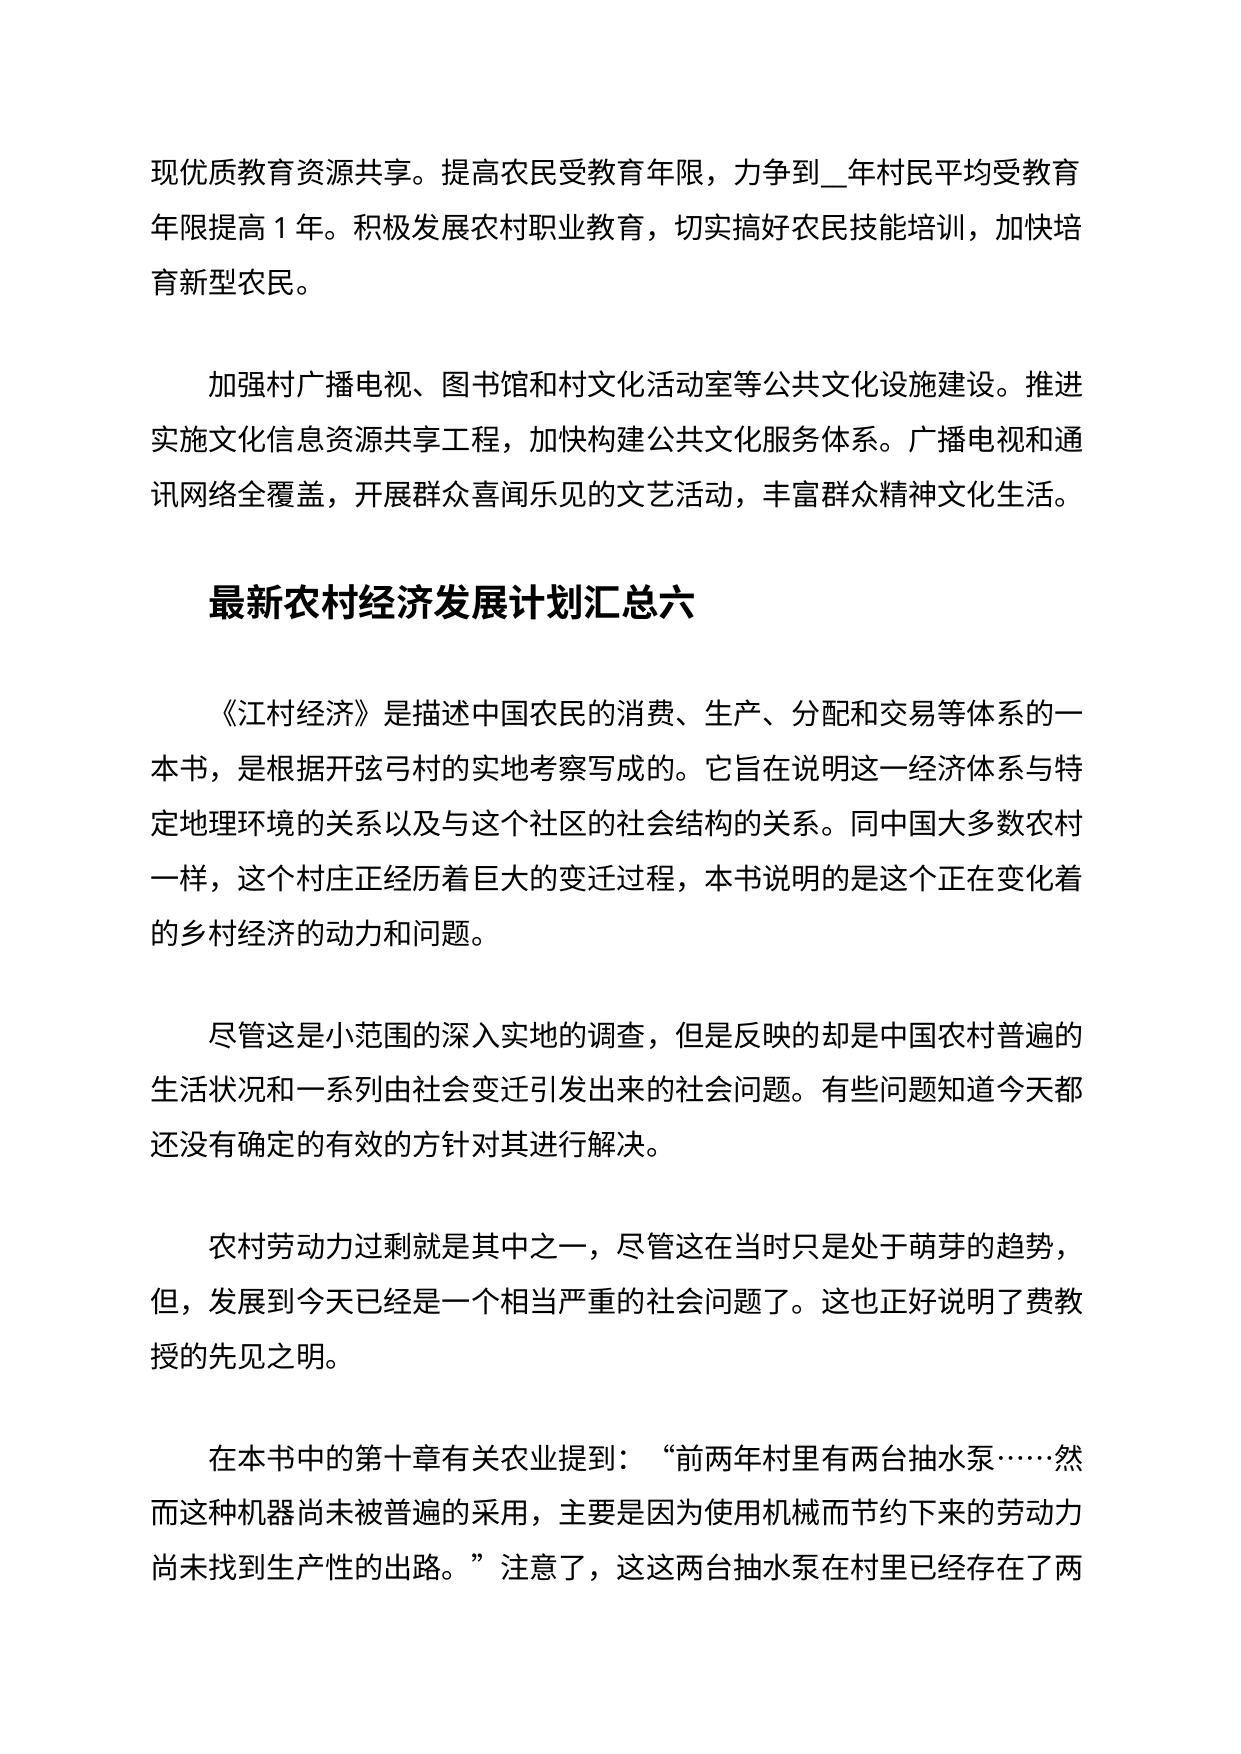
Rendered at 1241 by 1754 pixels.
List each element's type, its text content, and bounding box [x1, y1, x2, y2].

text 农村劳动力过剩就是其中之一，尽管这在当时只是处于萌芽的趋势，但，发展到今天已经是一个相当严重的社会问题了。这也正好说明了费教授的先见之明。 [150, 1224, 1090, 1376]
text 《江村经济》是描述中国农民的消费、生产、分配和交易等体系的一本书，是根据开弦弓村的实地考察写成的。它旨在说明这一经济体系与特定地理环境的关系以及与这个社区的社会结构的关系。同中国大多数农村一样，这个村庄正经历着巨大的变迁过程，本书说明的是这个正在变化着的乡村经济的动力和问题。 [150, 691, 1090, 953]
text 加强村广播电视、图书馆和村文化活动室等公共文化设施建设。推进实施文化信息资源共享工程，加快构建公共文化服务体系。广播电视和通讯网络全覆盖，开展群众喜闻乐见的文艺活动，丰富群众精神文化生活。 [150, 362, 1090, 514]
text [150, 1435, 1090, 1587]
text 尽管这是小范围的深入实地的调查，但是反映的却是中国农村普遍的生活状况和一系列由社会变迁引发出来的社会问题。有些问题知道今天都还没有确定的有效的方针对其进行解决。 [150, 1012, 1090, 1164]
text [150, 150, 1090, 302]
text 最新农村经济发展计划汇总六 [150, 573, 1090, 628]
